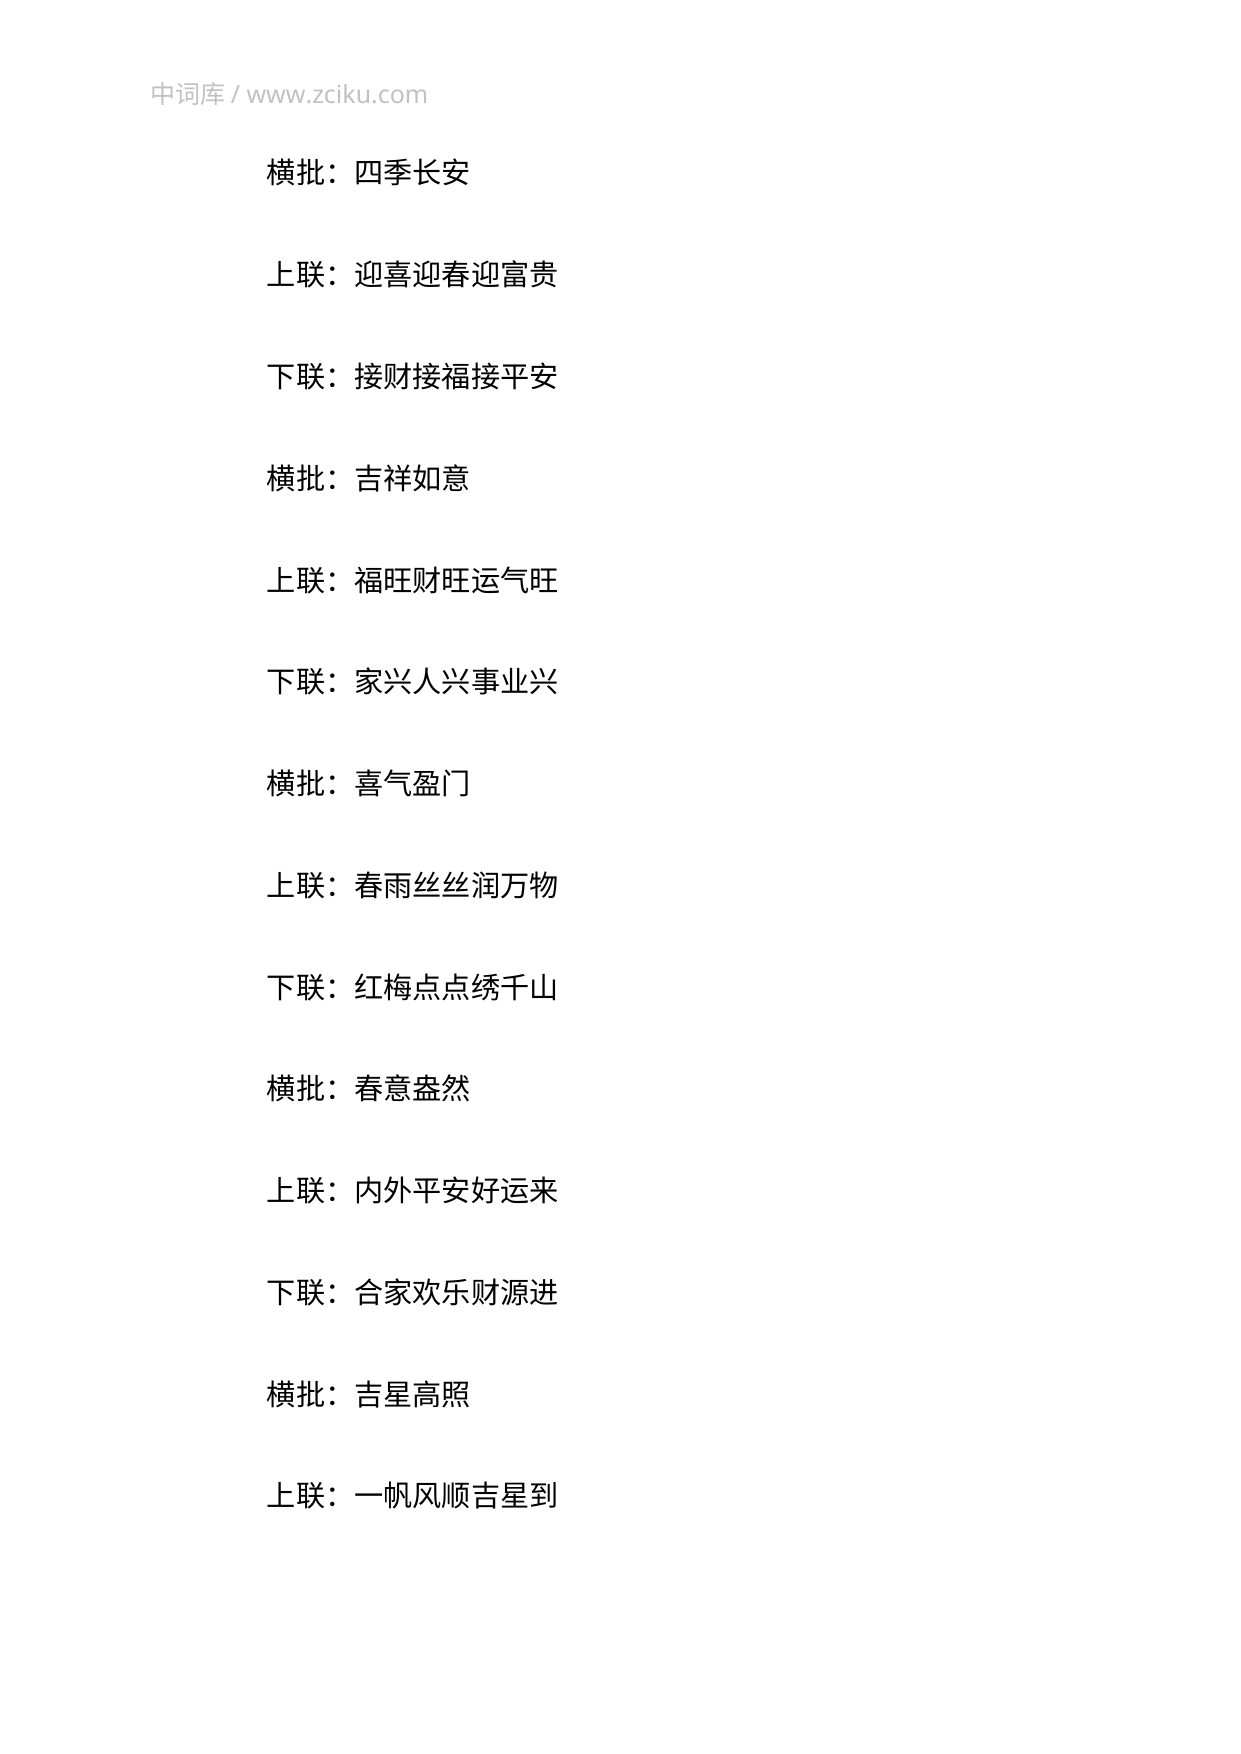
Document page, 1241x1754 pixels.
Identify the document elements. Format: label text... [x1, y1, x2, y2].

text 上联：迎喜迎春迎富贵 [150, 252, 1090, 294]
text 下联：合家欢乐财源进 [150, 1269, 1090, 1312]
text 上联：春雨丝丝润万物 [150, 862, 1090, 905]
text 横批：春意盎然 [150, 1066, 1090, 1108]
text 横批：四季长安 [150, 150, 1090, 192]
text 上联：一帆风顺吉星到 [150, 1473, 1090, 1515]
text 下联：红梅点点绣千山 [150, 964, 1090, 1006]
text 下联：家兴人兴事业兴 [150, 659, 1090, 701]
text 上联：福旺财旺运气旺 [150, 557, 1090, 599]
text 横批：吉星高照 [150, 1371, 1090, 1413]
text 横批：吉祥如意 [150, 455, 1090, 498]
text 下联：接财接福接平安 [150, 353, 1090, 396]
text 横批：喜气盈门 [150, 761, 1090, 803]
text 上联：内外平安好运来 [150, 1168, 1090, 1210]
